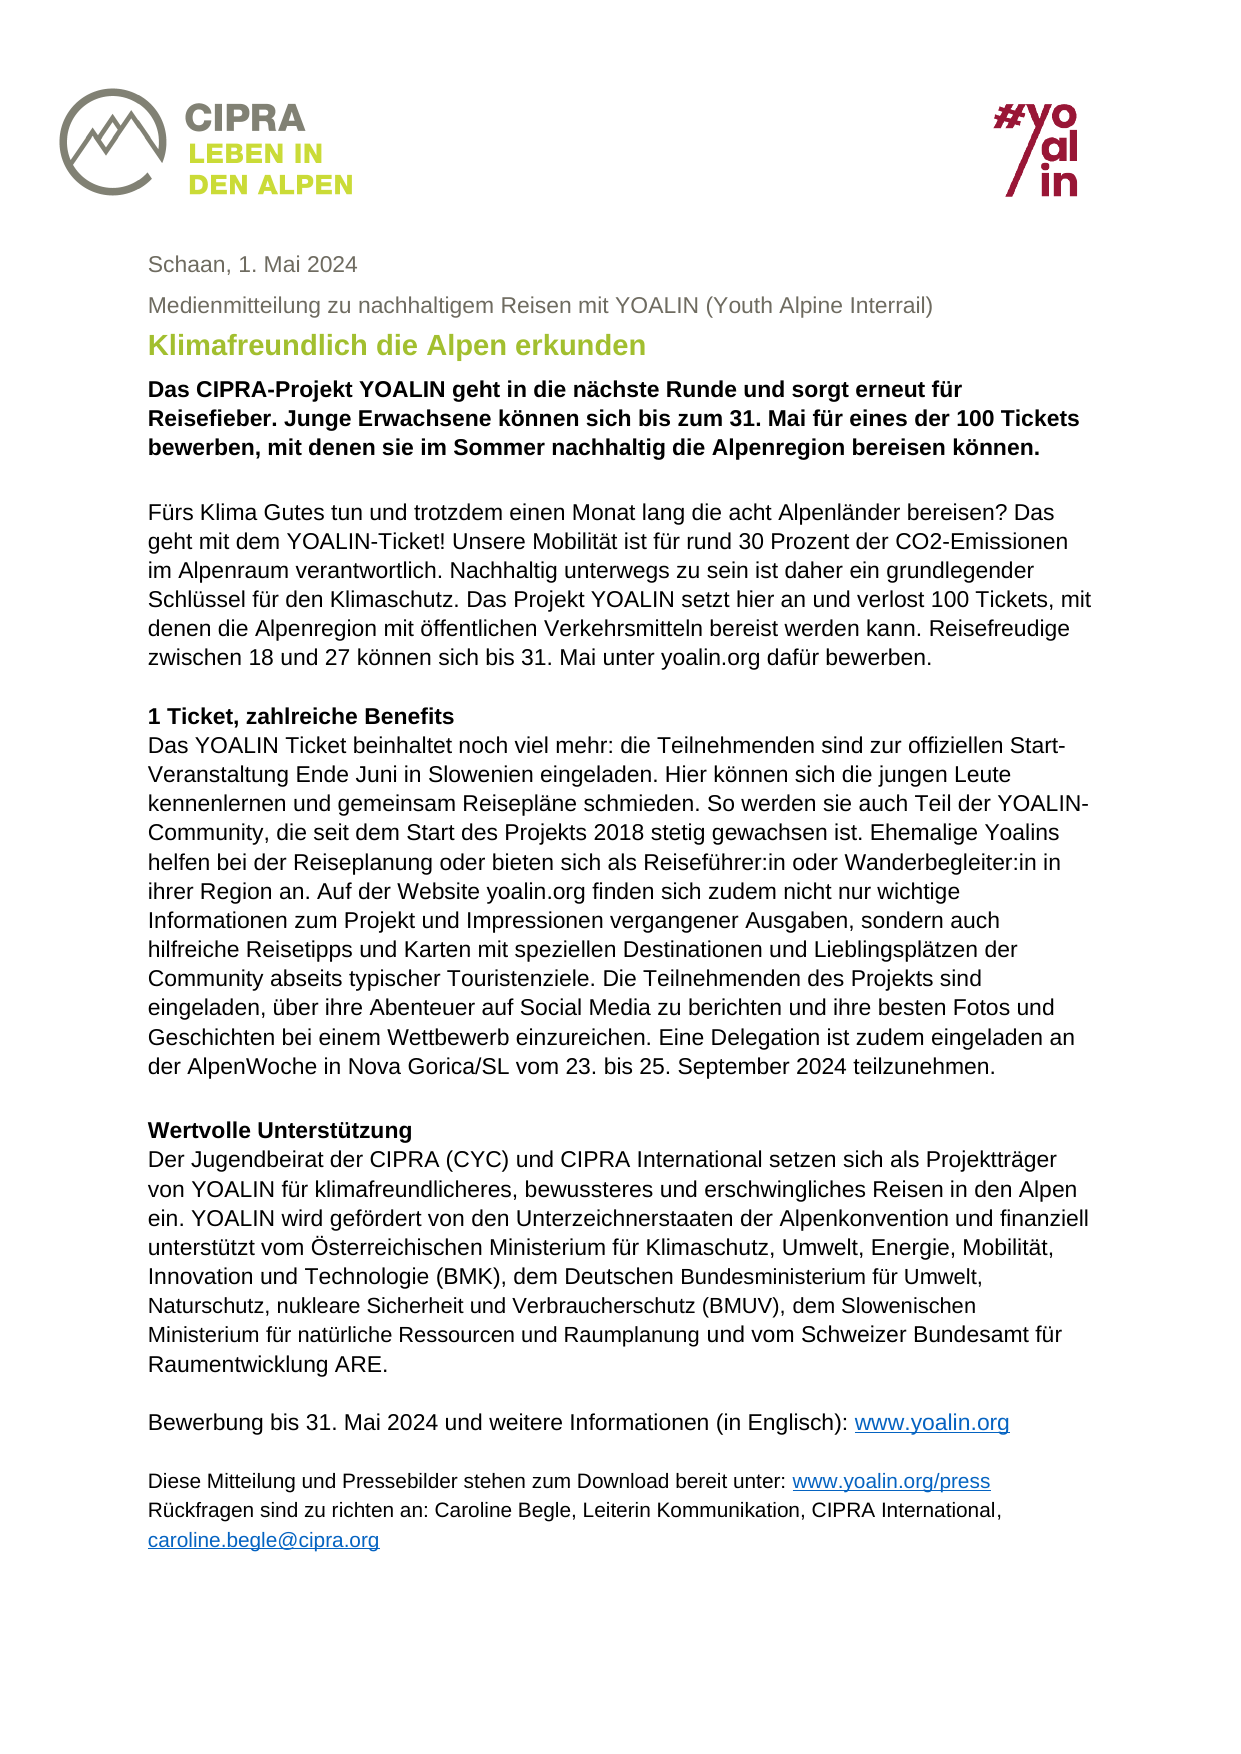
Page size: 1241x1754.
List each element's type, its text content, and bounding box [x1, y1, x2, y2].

text Das CIPRA-Projekt YOALIN geht in die nächste Runde und sorgt erneut für Reisefieber. Junge Erwachsene können sich bis zum 31. Mai für eines der 100 Tickets bewerben, mit denen sie im Sommer nachhaltig die Alpenregion bereisen können. [148, 374, 1093, 461]
text Medienmitteilung zu nachhaltigem Reisen mit YOALIN (Youth Alpine Interrail) [148, 290, 1093, 319]
text Der Jugendbeirat der CIPRA (CYC) und CIPRA International setzen sich als Projektträger von YOALIN für klimafreundlicheres, bewussteres und erschwingliches Reisen in den Alpen ein. YOALIN wird gefördert von den Unterzeichnerstaaten der Alpenkonvention und finanziell unterstützt vom Österreichischen Ministerium für Klimaschutz, Umwelt, Energie, Mobilität, Innovation und Technologie (BMK), dem Deutschen Bundesministerium für Umwelt, Naturschutz, nukleare Sicherheit und Verbraucherschutz (BMUV), dem Slowenischen Ministerium für natürliche Ressourcen und Raumplanung und vom Schweizer Bundesamt für Raumentwicklung ARE. [148, 1144, 1093, 1378]
list Fürs Klima Gutes tun und trotzdem einen Monat lang die acht Alpenländer bereisen? Das geht mit dem YOALIN-Ticket! Unsere Mobilität ist für rund 30 Prozent der CO2-Emissionen im Alpenraum verantwortlich. Nachhaltig unterwegs zu sein ist daher ein grundlegender Schlüssel für den Klimaschutz. Das Projekt YOALIN setzt hier an und verlost 100 Tickets, mit denen die Alpenregion mit öffentlichen Verkehrsmitteln bereist werden kann. Reisefreudige zwischen 18 und 27 können sich bis 31. Mai unter yoalin.org dafür bewerben. [148, 497, 1093, 672]
text Diese Mitteilung und Pressebilder stehen zum Download bereit unter: www.yoalin.org/press Rückfragen sind zu richten an: Caroline Begle, Leiterin Kommunikation, CIPRA International, caroline.begle@cipra.org [148, 1436, 1093, 1553]
text Wertvolle Unterstützung [148, 1115, 1093, 1144]
picture [967, 75, 1118, 227]
picture [0, 0, 415, 207]
list 1 Ticket, zahlreiche Benefits Das YOALIN Ticket beinhaltet noch viel mehr: die Teilnehmenden sind zur offiziellen Start-Veranstaltung Ende Juni in Slowenien eingeladen. Hier können sich die jungen Leute kennenlernen und gemeinsam Reisepläne schmieden. So werden sie auch Teil der YOALIN-Community, die seit dem Start des Projekts 2018 stetig gewachsen ist. Ehemalige Yoalins helfen bei der Reiseplanung oder bieten sich als Reiseführer:in oder Wanderbegleiter:in in ihrer Region an. Auf der Website yoalin.org finden sich zudem nicht nur wichtige Informationen zum Projekt und Impressionen vergangener Ausgaben, sondern auch hilfreiche Reisetipps und Karten mit speziellen Destinationen und Lieblingsplätzen der Community abseits typischer Touristenziele. Die Teilnehmenden des Projekts sind eingeladen, über ihre Abenteuer auf Social Media zu berichten und ihre besten Fotos und Geschichten bei einem Wettbewerb einzureichen. Eine Delegation ist zudem eingeladen an der AlpenWoche in Nova Gorica/SL vom 23. bis 25. September 2024 teilzunehmen. [148, 701, 1093, 1080]
text Klimafreundlich die Alpen erkunden [148, 332, 1093, 361]
text Bewerbung bis 31. Mai 2024 und weitere Informationen (in Englisch): www.yoalin.org [148, 1407, 1093, 1436]
text Schaan, 1. Mai 2024 [148, 249, 1093, 278]
